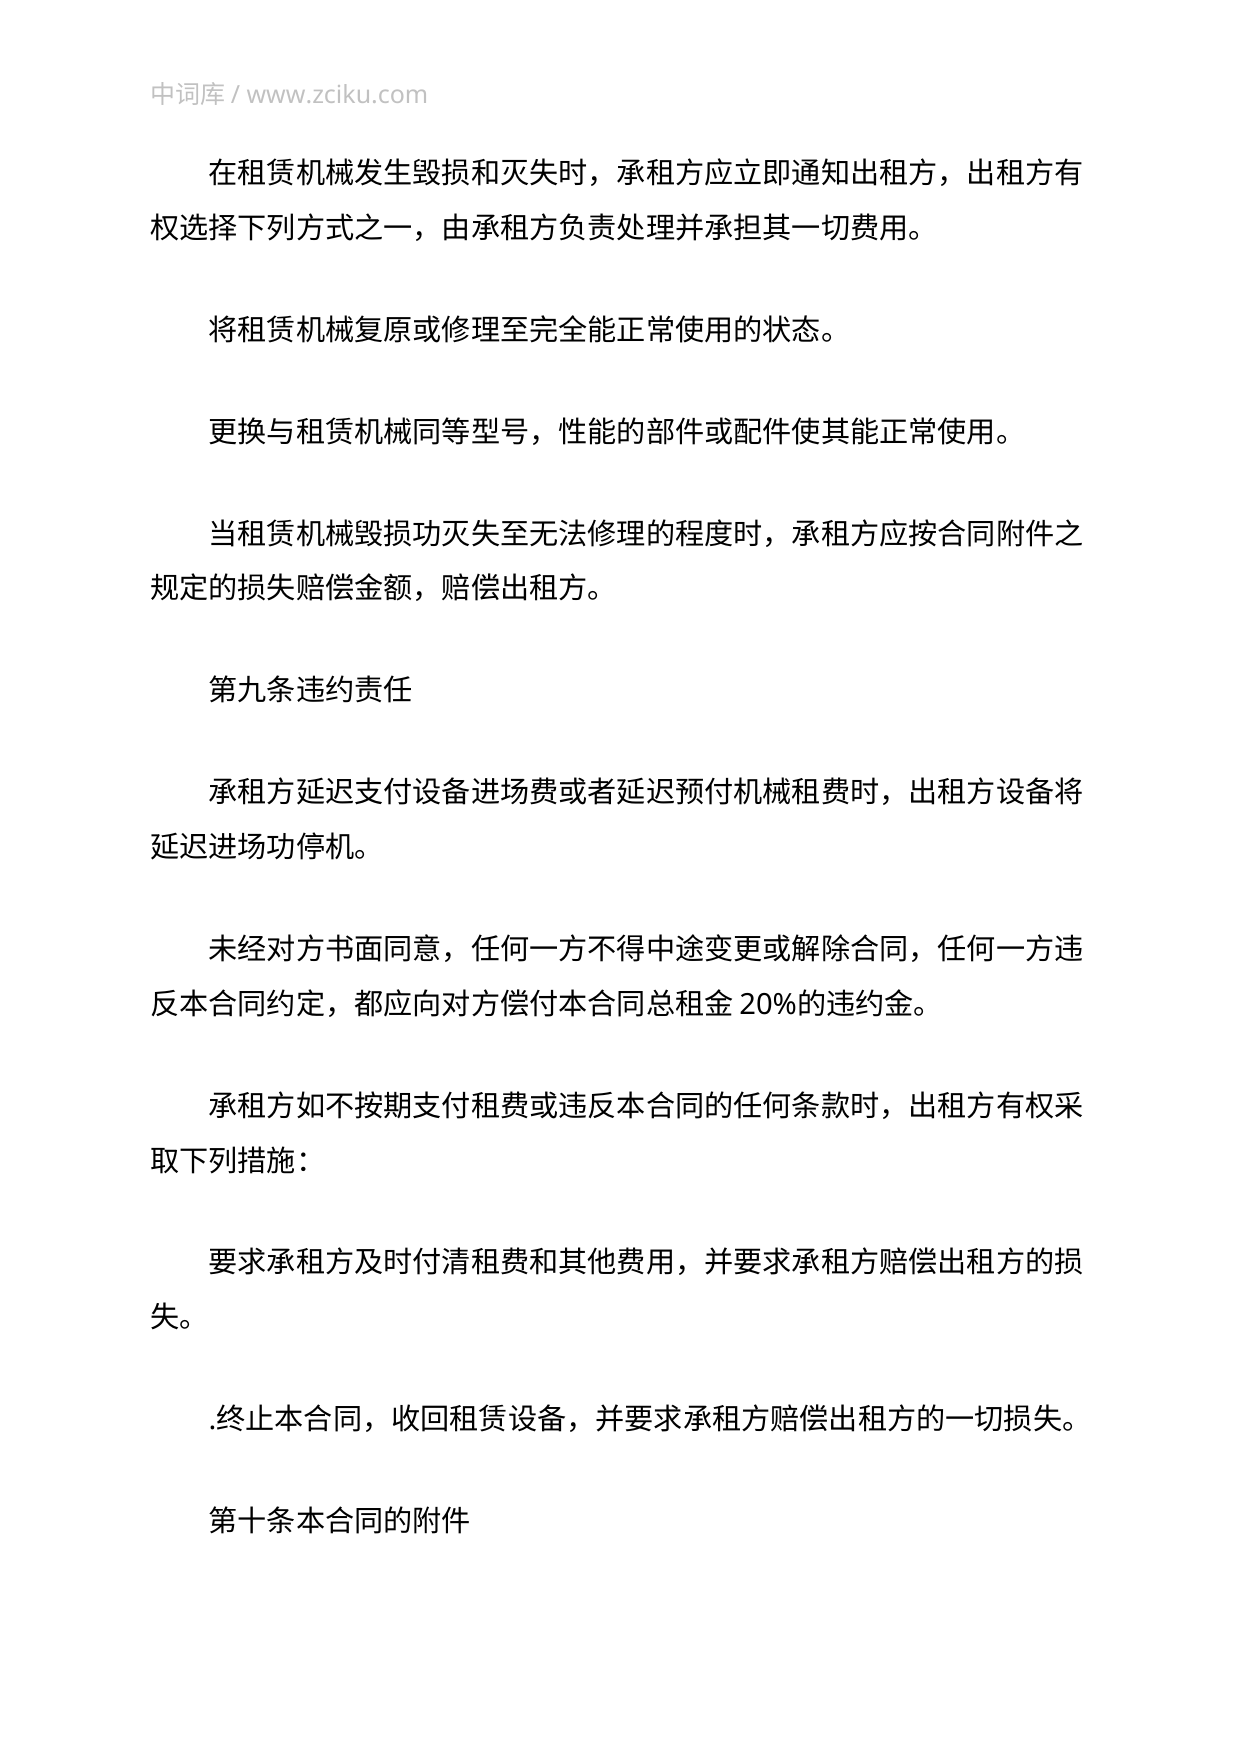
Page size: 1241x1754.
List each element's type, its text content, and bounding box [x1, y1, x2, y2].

text 将租赁机械复原或修理至完全能正常使用的状态。 [150, 307, 1090, 349]
text 第九条违约责任 [150, 667, 1090, 709]
text 承租方延迟支付设备进场费或者延迟预付机械租费时，出租方设备将延迟进场功停机。 [150, 769, 1090, 866]
text 当租赁机械毁损功灭失至无法修理的程度时，承租方应按合同附件之规定的损失赔偿金额，赔偿出租方。 [150, 510, 1090, 607]
text 未经对方书面同意，任何一方不得中途变更或解除合同，任何一方违反本合同约定，都应向对方偿付本合同总租金20%的违约金。 [150, 925, 1090, 1023]
text 第十条本合同的附件 [150, 1497, 1090, 1540]
text 承租方如不按期支付租费或违反本合同的任何条款时，出租方有权采取下列措施： [150, 1082, 1090, 1179]
text .终止本合同，收回租赁设备，并要求承租方赔偿出租方的一切损失。 [150, 1396, 1090, 1438]
text 在租赁机械发生毁损和灭失时，承租方应立即通知出租方，出租方有权选择下列方式之一，由承租方负责处理并承担其一切费用。 [150, 150, 1090, 247]
text 更换与租赁机械同等型号，性能的部件或配件使其能正常使用。 [150, 408, 1090, 451]
text 要求承租方及时付清租费和其他费用，并要求承租方赔偿出租方的损失。 [150, 1239, 1090, 1336]
